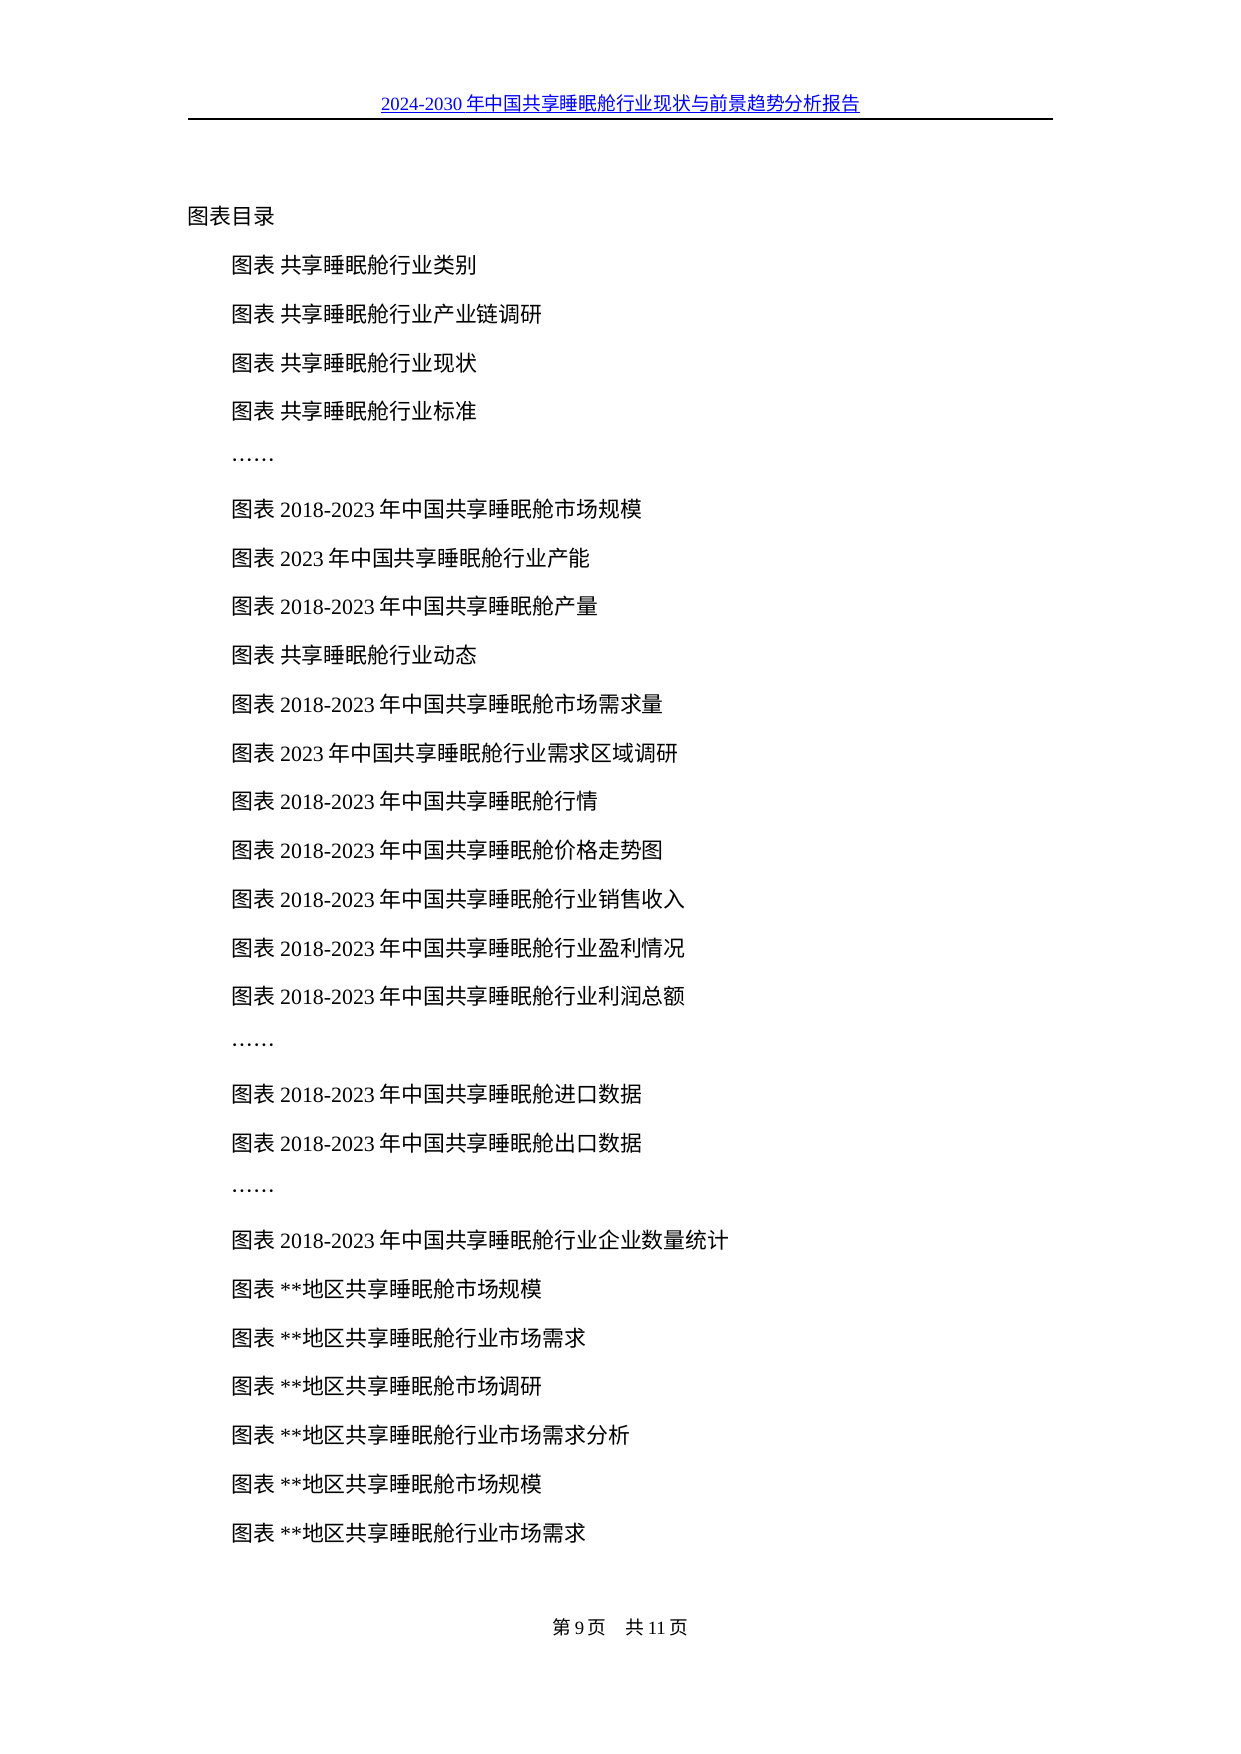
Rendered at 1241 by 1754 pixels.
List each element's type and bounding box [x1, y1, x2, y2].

text [187, 150, 1053, 1548]
